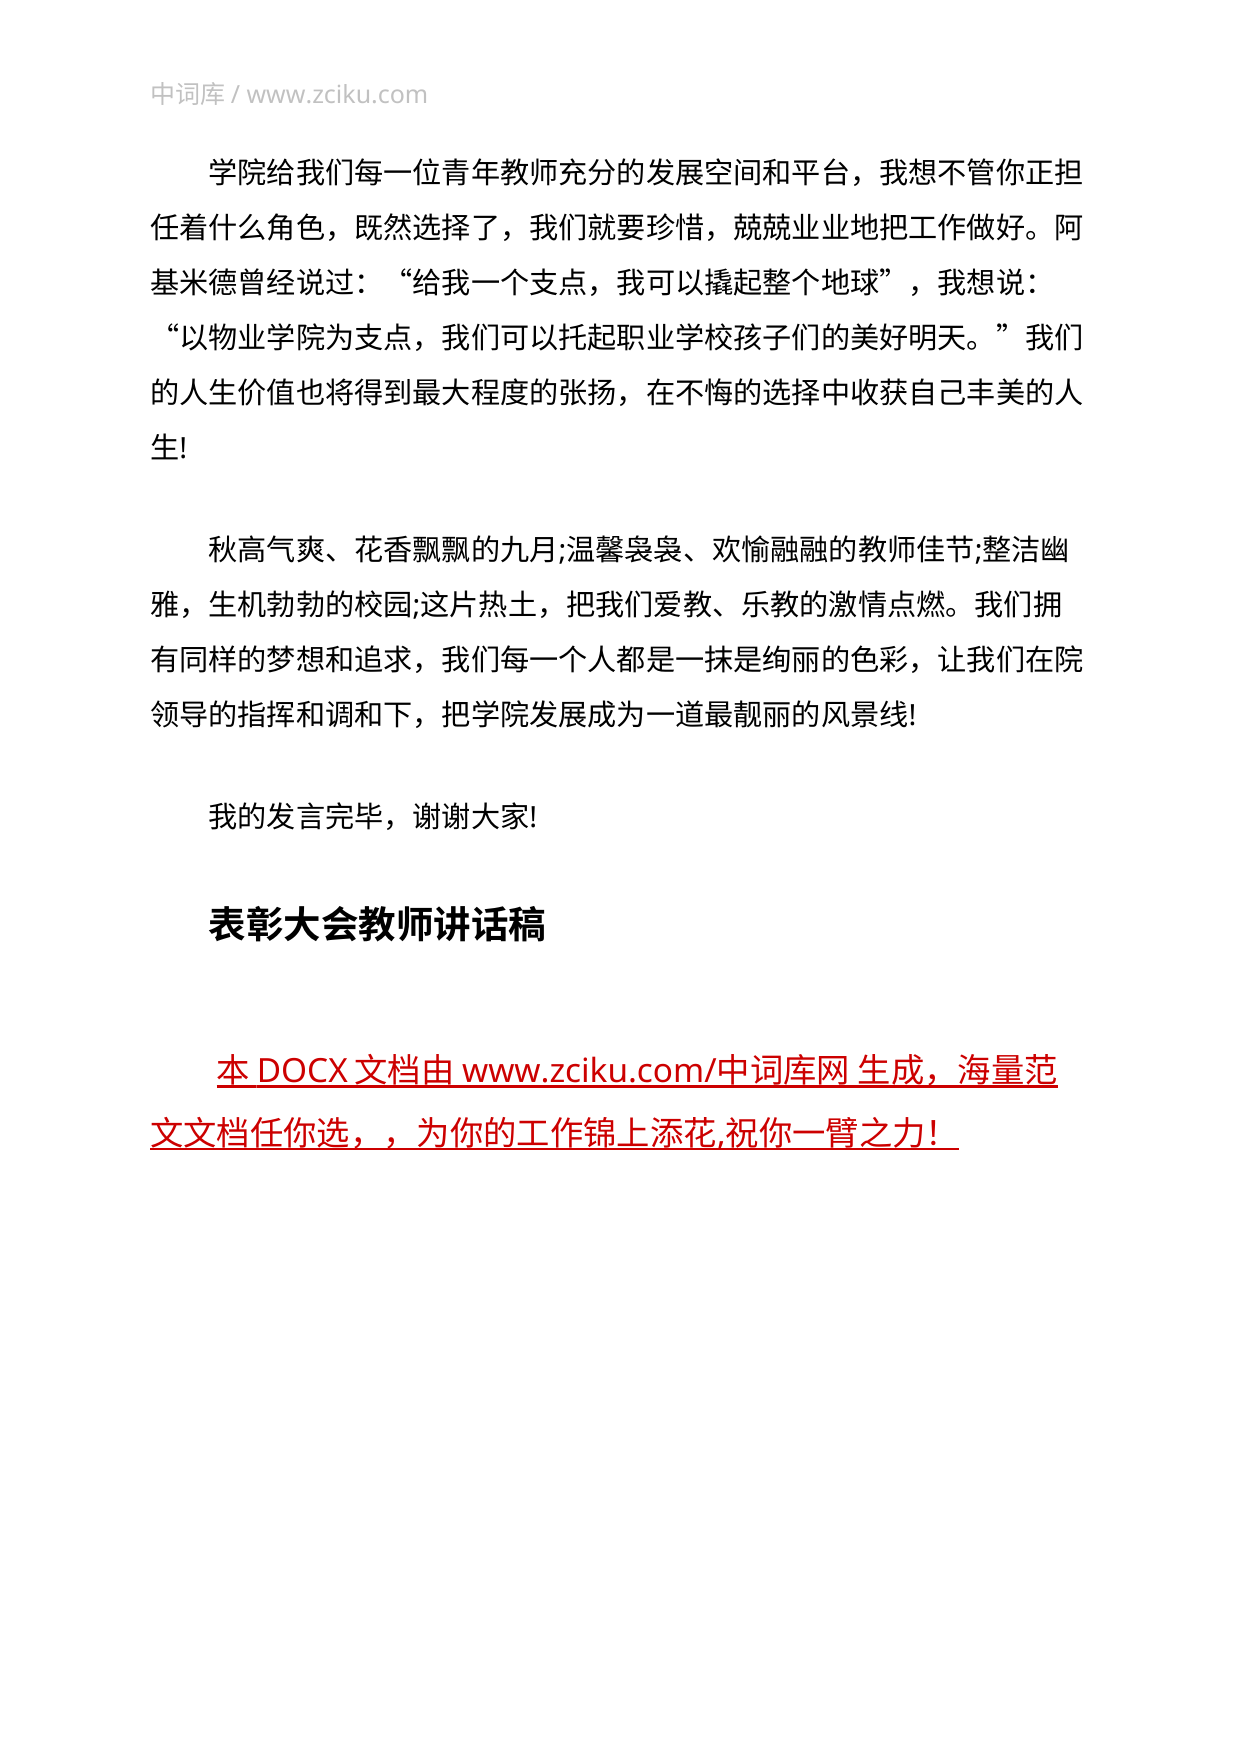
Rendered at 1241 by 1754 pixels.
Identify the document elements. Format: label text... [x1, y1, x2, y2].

text 本DOCX文档由 www.zciku.com/中词库网 生成，海量范文文档任你选，，为你的工作锦上添花,祝你一臂之力！ [150, 1044, 1090, 1155]
text 秋高气爽、花香飘飘的九月;温馨袅袅、欢愉融融的教师佳节;整洁幽雅，生机勃勃的校园;这片热土，把我们爱教、乐教的激情点燃。我们拥有同样的梦想和追求，我们每一个人都是一抹是绚丽的色彩，让我们在院领导的指挥和调和下，把学院发展成为一道最靓丽的风景线! [150, 526, 1090, 734]
text 学院给我们每一位青年教师充分的发展空间和平台，我想不管你正担任着什么角色，既然选择了，我们就要珍惜，兢兢业业地把工作做好。阿基米德曾经说过：“给我一个支点，我可以撬起整个地球”，我想说：“以物业学院为支点，我们可以托起职业学校孩子们的美好明天。”我们的人生价值也将得到最大程度的张扬，在不悔的选择中收获自己丰美的人生! [150, 150, 1090, 467]
text 表彰大会教师讲话稿 [150, 895, 1090, 949]
text 我的发言完毕，谢谢大家! [150, 793, 1090, 836]
